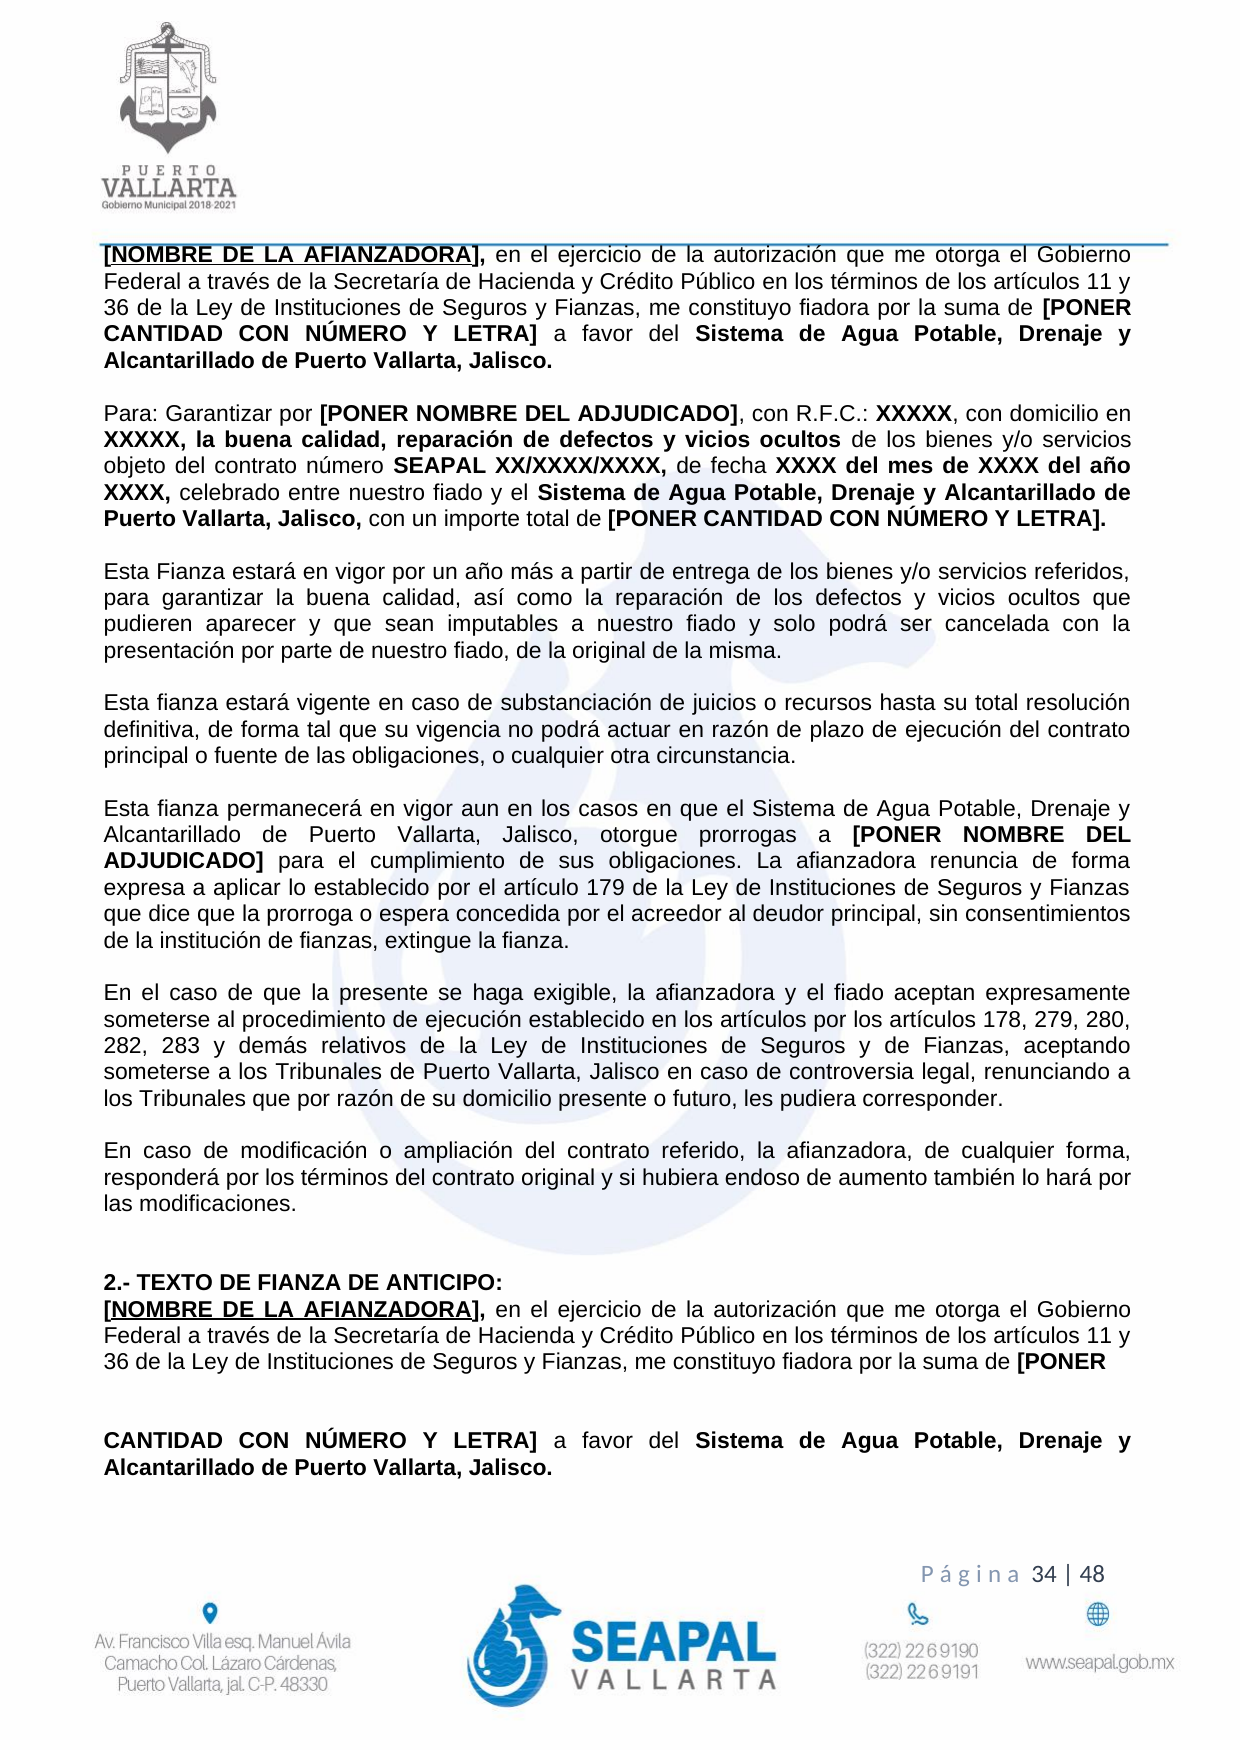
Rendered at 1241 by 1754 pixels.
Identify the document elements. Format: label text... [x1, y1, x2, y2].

text [NOMBRE DE LA AFIANZADORA], en el ejercicio de la autorización que me otorga el Gobierno Federal a través de la Secretaría de Hacienda y Crédito Público en los términos de los artículos 11 y 36 de la Ley de Instituciones de Seguros y Fianzas, me constituyo fiadora por la suma de [PONER CANTIDAD CON NÚMERO Y LETRA] a favor del Sistema de Agua Potable, Drenaje y Alcantarillado de Puerto Vallarta, Jalisco. [103, 241, 1132, 373]
text Esta fianza permanecerá en vigor aun en los casos en que el Sistema de Agua Potable, Drenaje y Alcantarillado de Puerto Vallarta, Jalisco, otorgue prorrogas a [PONER NOMBRE DEL ADJUDICADO] para el cumplimiento de sus obligaciones. La afianzadora renuncia de forma expresa a aplicar lo establecido por el artículo 179 de la Ley de Instituciones de Seguros y Fianzas que dice que la prorroga o espera concedida por el acreedor al deudor principal, sin consentimientos de la institución de fianzas, extingue la fianza. [103, 795, 1132, 953]
text Para: Garantizar por [PONER NOMBRE DEL ADJUDICADO], con R.F.C.: XXXXX, con domicilio en XXXXX, la buena calidad, reparación de defectos y vicios ocultos de los bienes y/o servicios objeto del contrato número SEAPAL XX/XXXX/XXXX, de fecha XXXX del mes de XXXX del año XXXX, celebrado entre nuestro fiado y el Sistema de Agua Potable, Drenaje y Alcantarillado de Puerto Vallarta, Jalisco, con un importe total de [PONER CANTIDAD CON NÚMERO Y LETRA]. [103, 399, 1132, 531]
text Esta fianza estará vigente en caso de substanciación de juicios o recursos hasta su total resolución definitiva, de forma tal que su vigencia no podrá actuar en razón de plazo de ejecución del contrato principal o fuente de las obligaciones, o cualquier otra circunstancia. [103, 689, 1132, 768]
text En el caso de que la presente se haga exigible, la afianzadora y el fiado aceptan expresamente someterse al procedimiento de ejecución establecido en los artículos por los artículos 178, 279, 280, 282, 283 y demás relativos de la Ley de Instituciones de Seguros y de Fianzas, aceptando someterse a los Tribunales de Puerto Vallarta, Jalisco en caso de controversia legal, renunciando a los Tribunales que por razón de su domicilio presente o futuro, les pudiera corresponder. [103, 979, 1132, 1111]
text [NOMBRE DE LA AFIANZADORA], en el ejercicio de la autorización que me otorga el Gobierno Federal a través de la Secretaría de Hacienda y Crédito Público en los términos de los artículos 11 y 36 de la Ley de Instituciones de Seguros y Fianzas, me constituyo fiadora por la suma de [PONER [103, 1296, 1132, 1374]
text En caso de modificación o ampliación del contrato referido, la afianzadora, de cualquier forma, responderá por los términos del contrato original y si hubiera endoso de aumento también lo hará por las modificaciones. [103, 1137, 1132, 1216]
picture [0, 0, 1241, 1750]
text 2.- TEXTO DE FIANZA DE ANTICIPO: [103, 1269, 1132, 1296]
text Esta Fianza estará en vigor por un año más a partir de entrega de los bienes y/o servicios referidos, para garantizar la buena calidad, así como la reparación de los defectos y vicios ocultos que pudieren aparecer y que sean imputables a nuestro fiado y solo podrá ser cancelada con la presentación por parte de nuestro fiado, de la original de la misma. [103, 558, 1132, 663]
text CANTIDAD CON NÚMERO Y LETRA] a favor del Sistema de Agua Potable, Drenaje y Alcantarillado de Puerto Vallarta, Jalisco. [103, 1427, 1132, 1480]
